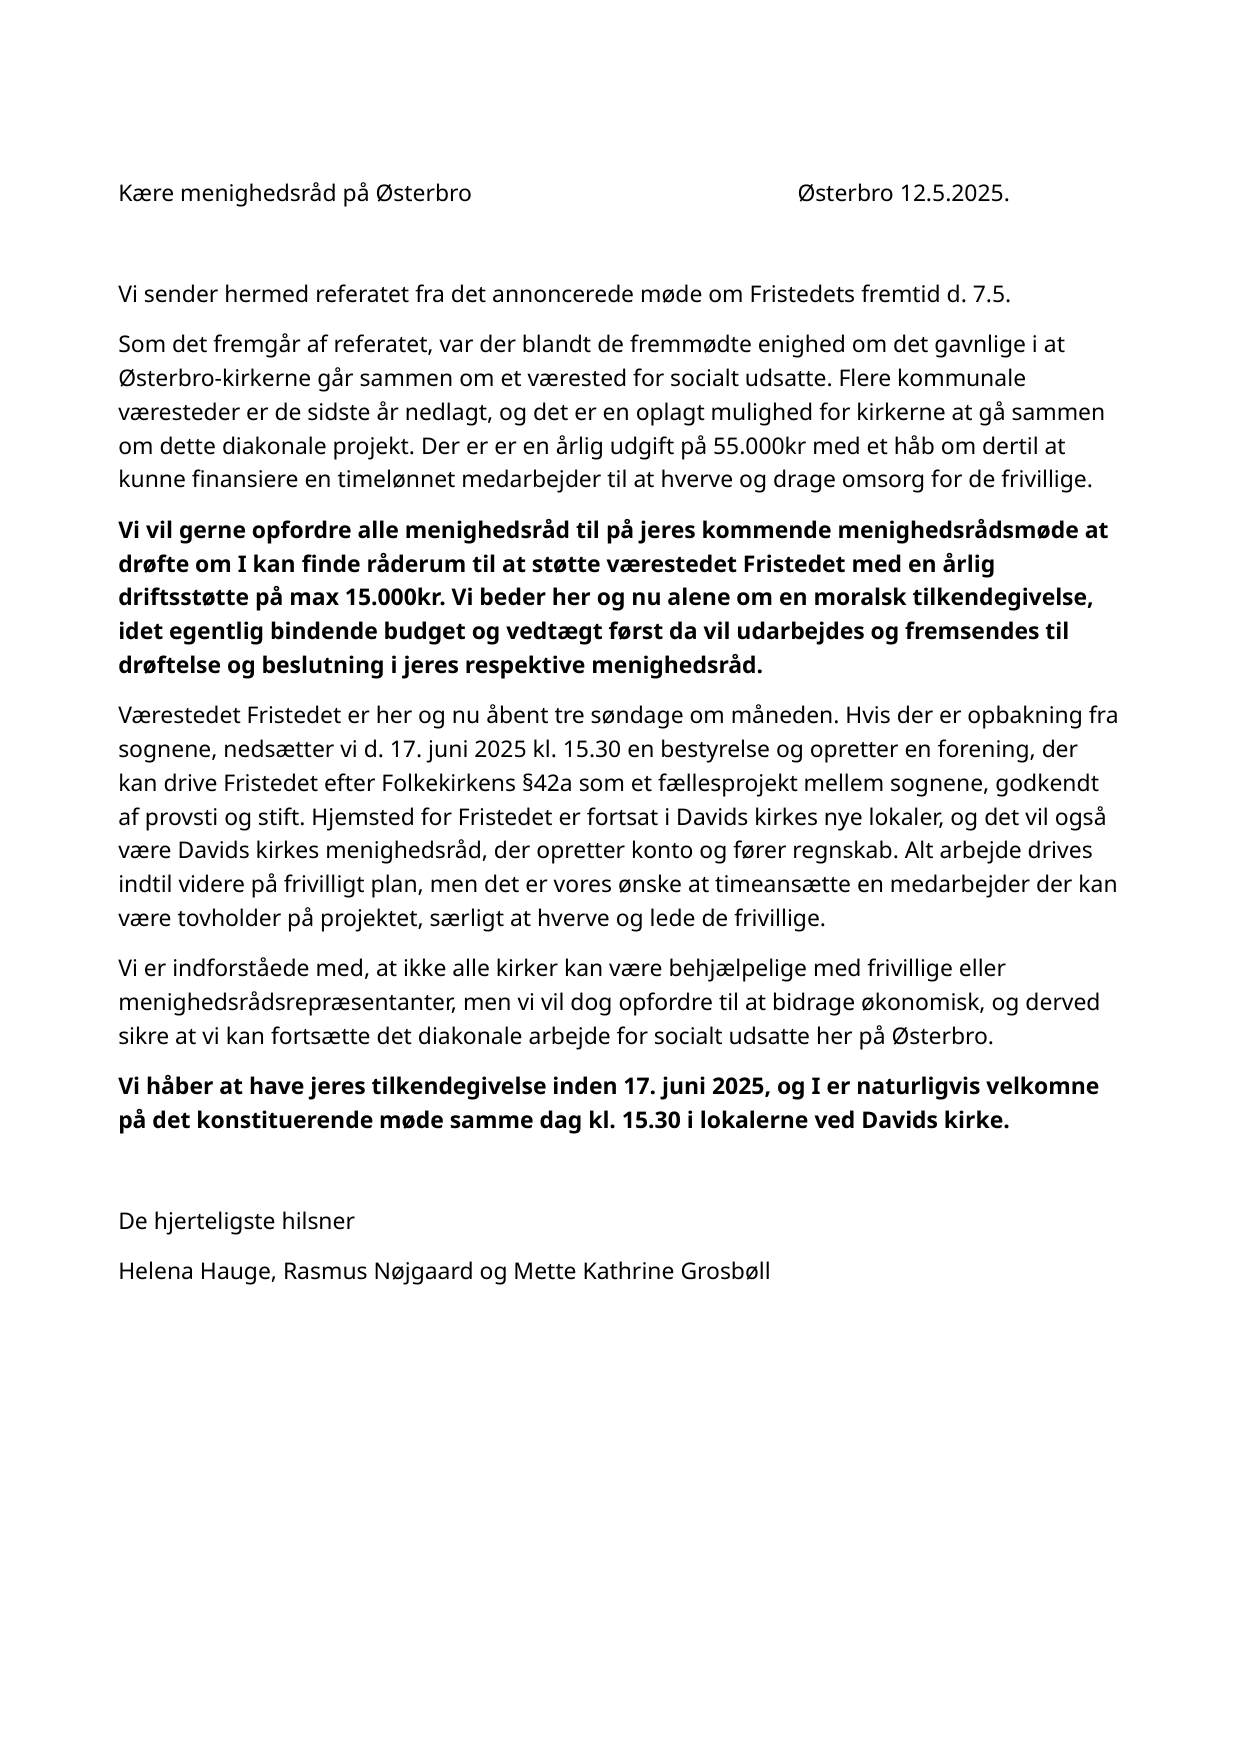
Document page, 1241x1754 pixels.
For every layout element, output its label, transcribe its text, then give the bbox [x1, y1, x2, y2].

text Vi håber at have jeres tilkendegivelse inden 17. juni 2025, og I er naturligvis velkomne på det konstituerende møde samme dag kl. 15.30 i lokalerne ved Davids kirke. [118, 1070, 1122, 1135]
text Vi sender hermed referatet fra det annoncerede møde om Fristedets fremtid d. 7.5. [118, 278, 1122, 309]
text Helena Hauge, Rasmus Nøjgaard og Mette Kathrine Grosbøll [118, 1255, 1122, 1286]
text Værestedet Fristedet er her og nu åbent tre søndage om måneden. Hvis der er opbakning fra sognene, nedsætter vi d. 17. juni 2025 kl. 15.30 en bestyrelse og opretter en forening, der kan drive Fristedet efter Folkekirkens §42a som et fællesprojekt mellem sognene, godkendt af provsti og stift. Hjemsted for Fristedet er fortsat i Davids kirkes nye lokaler, og det vil også være Davids kirkes menighedsråd, der opretter konto og fører regnskab. Alt arbejde drives indtil videre på frivilligt plan, men det er vores ønske at timeansætte en medarbejder der kan være tovholder på projektet, særligt at hverve og lede de frivillige. [118, 699, 1122, 933]
text Vi vil gerne opfordre alle menighedsråd til på jeres kommende menighedsrådsmøde at drøfte om I kan finde råderum til at støtte værestedet Fristedet med en årlig driftsstøtte på max 15.000kr. Vi beder her og nu alene om en moralsk tilkendegivelse, idet egentlig bindende budget og vedtægt først da vil udarbejdes og fremsendes til drøftelse og beslutning i jeres respektive menighedsråd. [118, 514, 1122, 680]
text Kære menighedsråd på Østerbro Østerbro 12.5.2025. [118, 177, 1122, 208]
text De hjerteligste hilsner [118, 1205, 1122, 1236]
text Som det fremgår af referatet, var der blandt de fremmødte enighed om det gavnlige i at Østerbro-kirkerne går sammen om et værested for socialt udsatte. Flere kommunale væresteder er de sidste år nedlagt, og det er en oplagt mulighed for kirkerne at gå sammen om dette diakonale projekt. Der er er en årlig udgift på 55.000kr med et håb om dertil at kunne finansiere en timelønnet medarbejder til at hverve og drage omsorg for de frivillige. [118, 328, 1122, 495]
text Vi er indforståede med, at ikke alle kirker kan være behjælpelige med frivillige eller menighedsrådsrepræsentanter, men vi vil dog opfordre til at bidrage økonomisk, og derved sikre at vi kan fortsætte det diakonale arbejde for socialt udsatte her på Østerbro. [118, 952, 1122, 1051]
